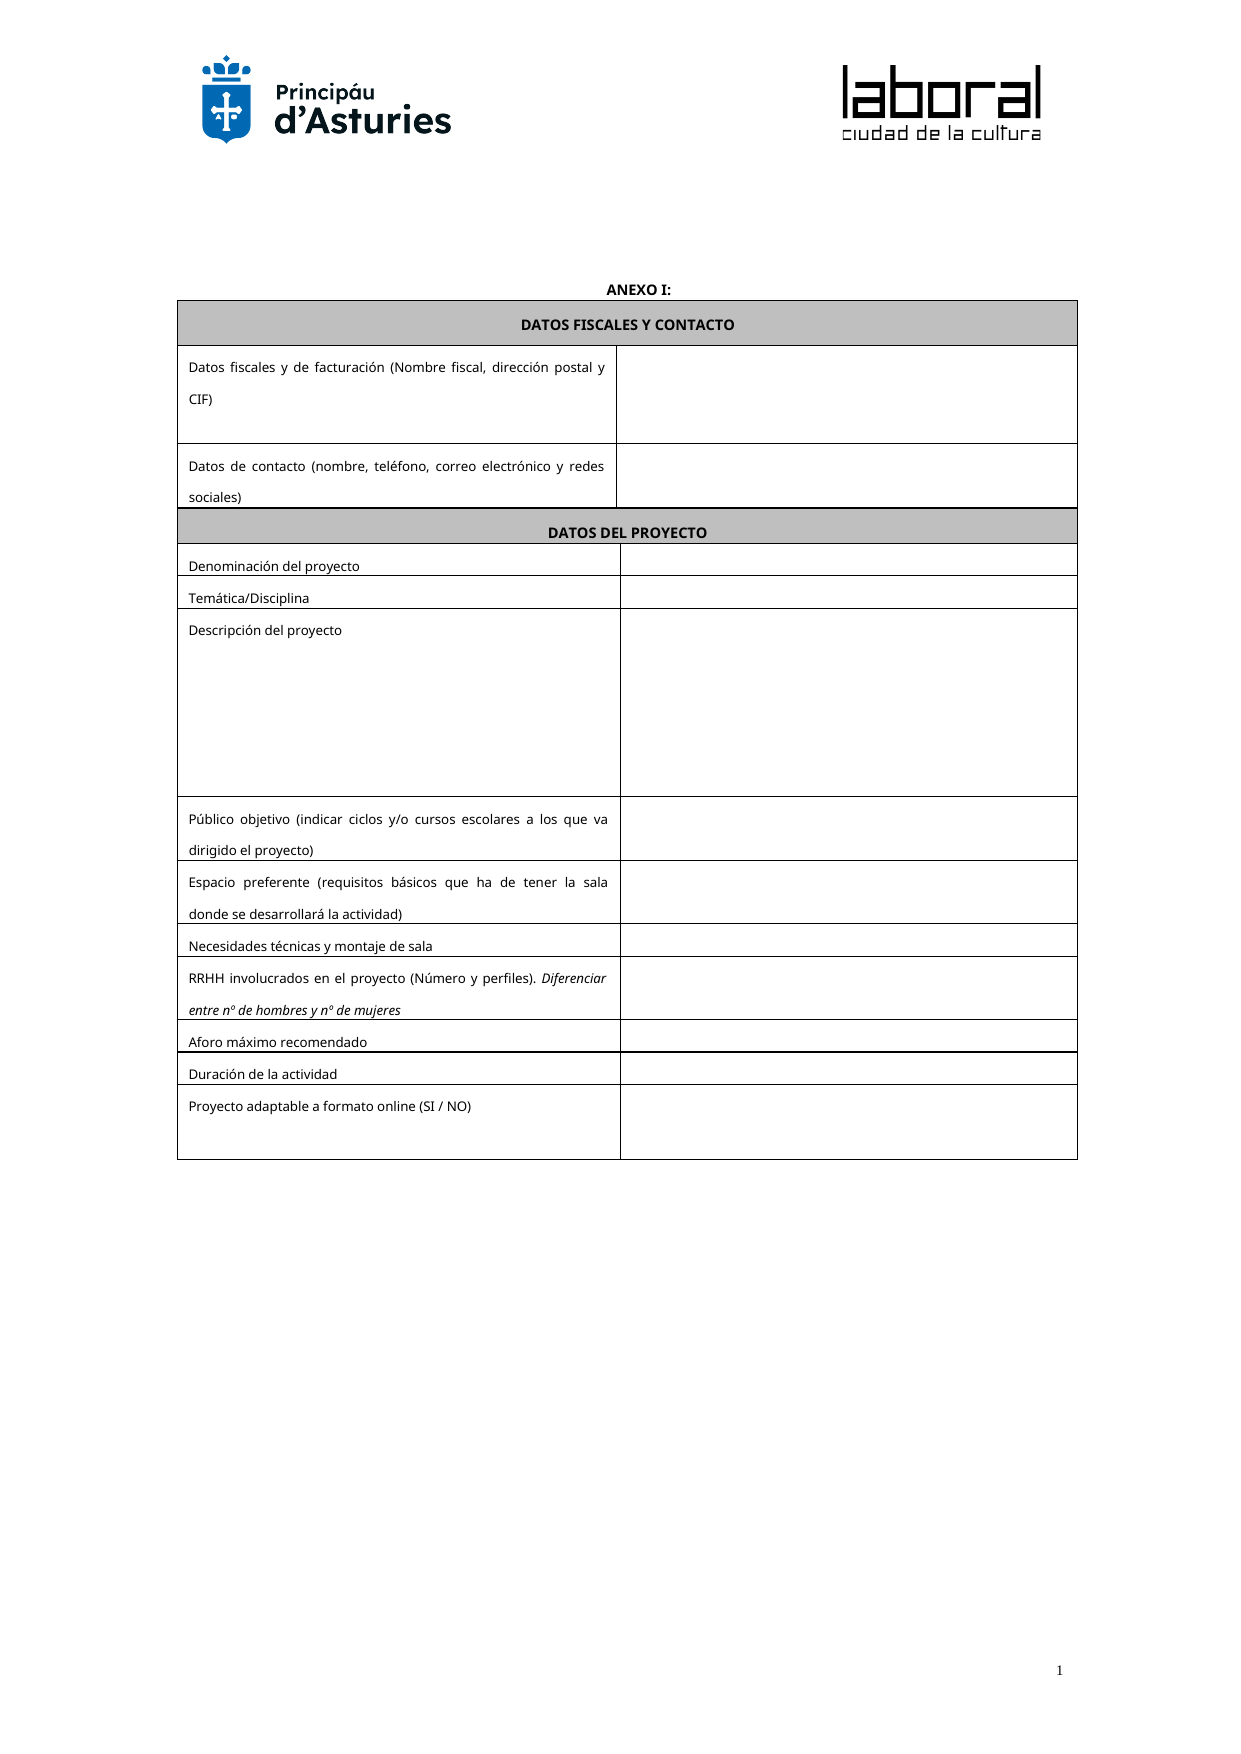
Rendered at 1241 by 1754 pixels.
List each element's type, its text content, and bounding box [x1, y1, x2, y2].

table_header DATOS FISCALES Y CONTACTO [178, 301, 1077, 345]
table_cell [621, 1020, 1077, 1051]
table_cell [621, 1053, 1077, 1084]
table_cell Temática/Disciplina [178, 576, 620, 608]
table_cell Denominación del proyecto [178, 544, 620, 575]
table_cell Datos de contacto (nombre, teléfono, correo electrónico y redes sociales) [178, 444, 616, 507]
table_cell [621, 957, 1077, 1019]
table_cell [621, 797, 1077, 860]
table_cell Espacio preferente (requisitos básicos que ha de tener la sala donde se desarrollará la actividad) [178, 861, 620, 923]
table_cell [621, 609, 1077, 796]
picture [202, 55, 451, 144]
table_cell [617, 444, 1077, 507]
table_cell [621, 576, 1077, 608]
table_cell Público objetivo (indicar ciclos y/o cursos escolares a los que va dirigido el proyecto) [178, 797, 620, 860]
table_cell Datos fiscales y de facturación (Nombre fiscal, dirección postal y CIF) [178, 346, 616, 443]
text ANEXO I: [214, 266, 1063, 300]
table_cell [617, 346, 1077, 443]
table_cell [621, 924, 1077, 956]
table_cell [621, 861, 1077, 923]
table_cell Proyecto adaptable a formato online (SI / NO) [178, 1085, 620, 1159]
table_cell Descripción del proyecto [178, 609, 620, 796]
picture [842, 65, 1041, 140]
table_header DATOS DEL PROYECTO [178, 509, 1077, 543]
table_cell [621, 1085, 1077, 1159]
table_cell Necesidades técnicas y montaje de sala [178, 924, 620, 956]
table_cell [621, 544, 1077, 575]
table_cell RRHH involucrados en el proyecto (Número y perfiles). Diferenciar entre nº de hombres y nº de mujeres [178, 957, 620, 1019]
table_cell Duración de la actividad [178, 1053, 620, 1084]
table_cell Aforo máximo recomendado [178, 1020, 620, 1051]
